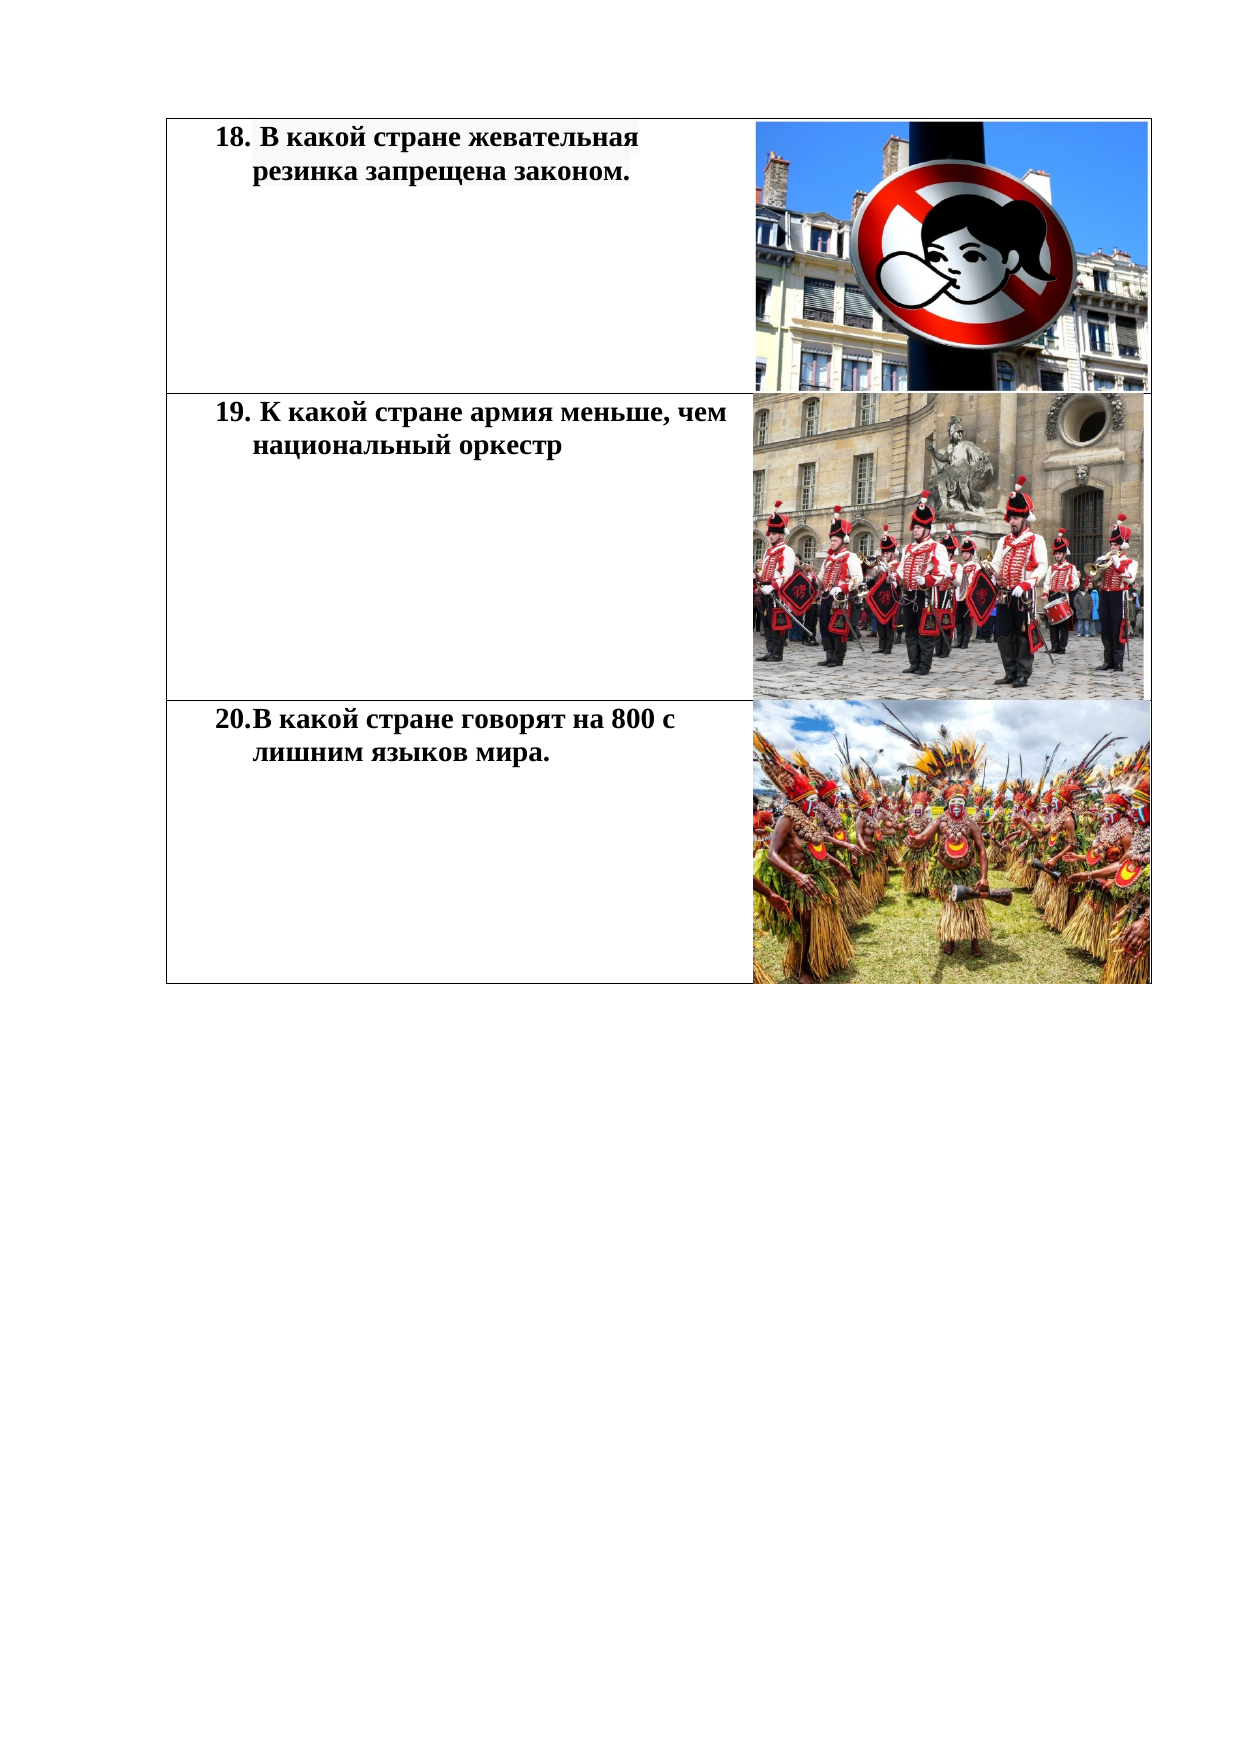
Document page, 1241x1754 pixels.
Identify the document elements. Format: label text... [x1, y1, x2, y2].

table_cell В какой стране жевательная резинка запрещена законом. [167, 119, 753, 393]
table_cell [1144, 394, 1151, 700]
table_cell К какой стране армия меньше, чем национальный оркестр [167, 394, 753, 700]
table_cell В какой стране говорят на 800 с лишним языков мира. [167, 701, 753, 983]
picture [753, 119, 1150, 984]
